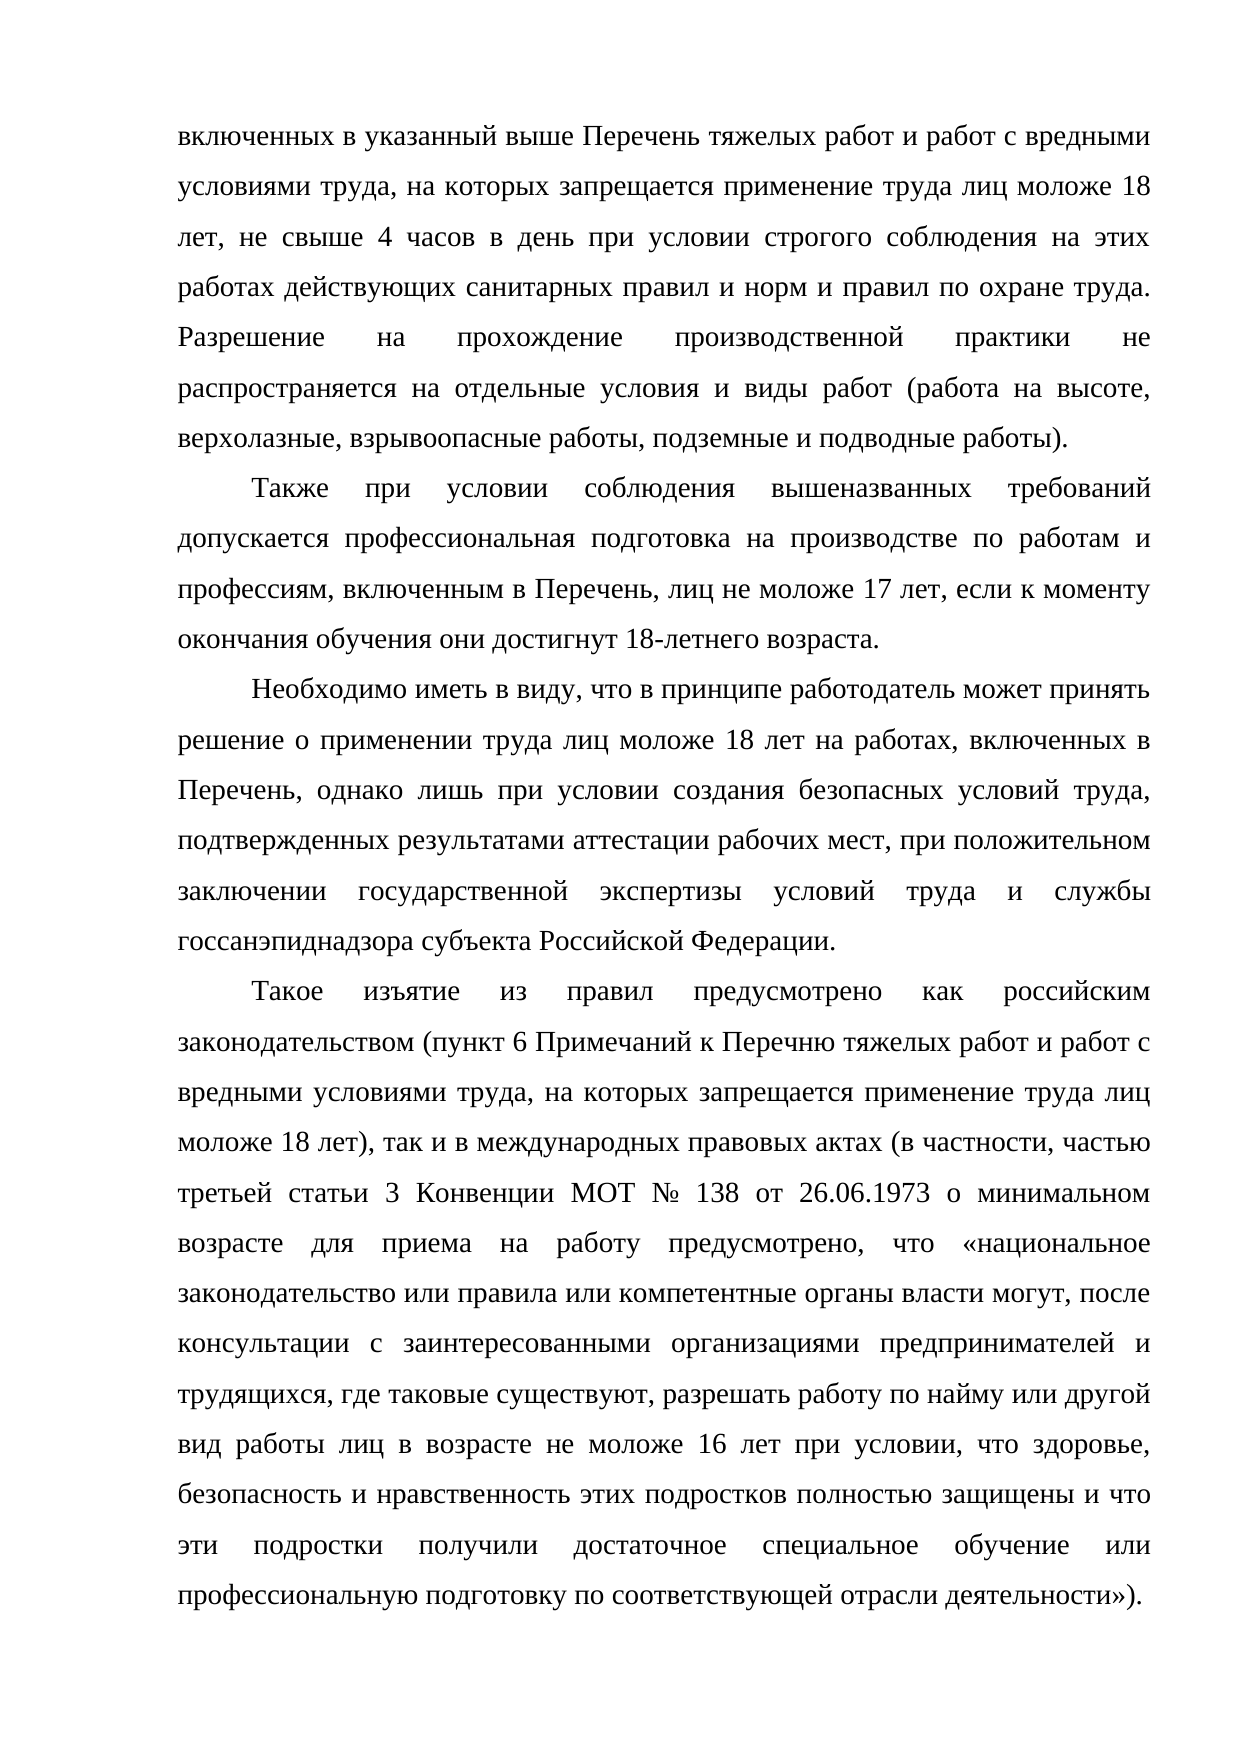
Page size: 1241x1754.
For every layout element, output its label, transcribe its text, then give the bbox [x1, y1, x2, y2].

text Также при условии соблюдения вышеназванных требований допускается профессиональная подготовка на производстве по работам и профессиям, включенным в Перечень, лиц не моложе 17 лет, если к моменту окончания обучения они достигнут 18-летнего возраста. [177, 470, 1152, 655]
text Необходимо иметь в виду, что в принципе работодатель может принять решение о применении труда лиц моложе 18 лет на работах, включенных в Перечень, однако лишь при условии создания безопасных условий труда, подтвержденных результатами аттестации рабочих мест, при положительном заключении государственной экспертизы условий труда и службы госсанэпиднадзора субъекта Российской Федерации. [177, 672, 1152, 957]
text Такое изъятие из правил предусмотрено как российским законодательством (пункт 6 Примечаний к Перечню тяжелых работ и работ с вредными условиями труда, на которых запрещается применение труда лиц моложе 18 лет), так и в международных правовых актах (в частности, частью третьей статьи 3 Конвенции МОТ № 138 от 26.06.1973 о минимальном возрасте для приема на работу предусмотрено, что «национальное законодательство или правила или компетентные органы власти могут, после консультации с заинтересованными организациями предпринимателей и трудящихся, где таковые существуют, разрешать работу по найму или другой вид работы лиц в возрасте не моложе 16 лет при условии, что здоровье, безопасность и нравственность этих подростков полностью защищены и что эти подростки получили достаточное специальное обучение или профессиональную подготовку по соответствующей отрасли деятельности»). [177, 973, 1152, 1611]
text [177, 118, 1152, 453]
